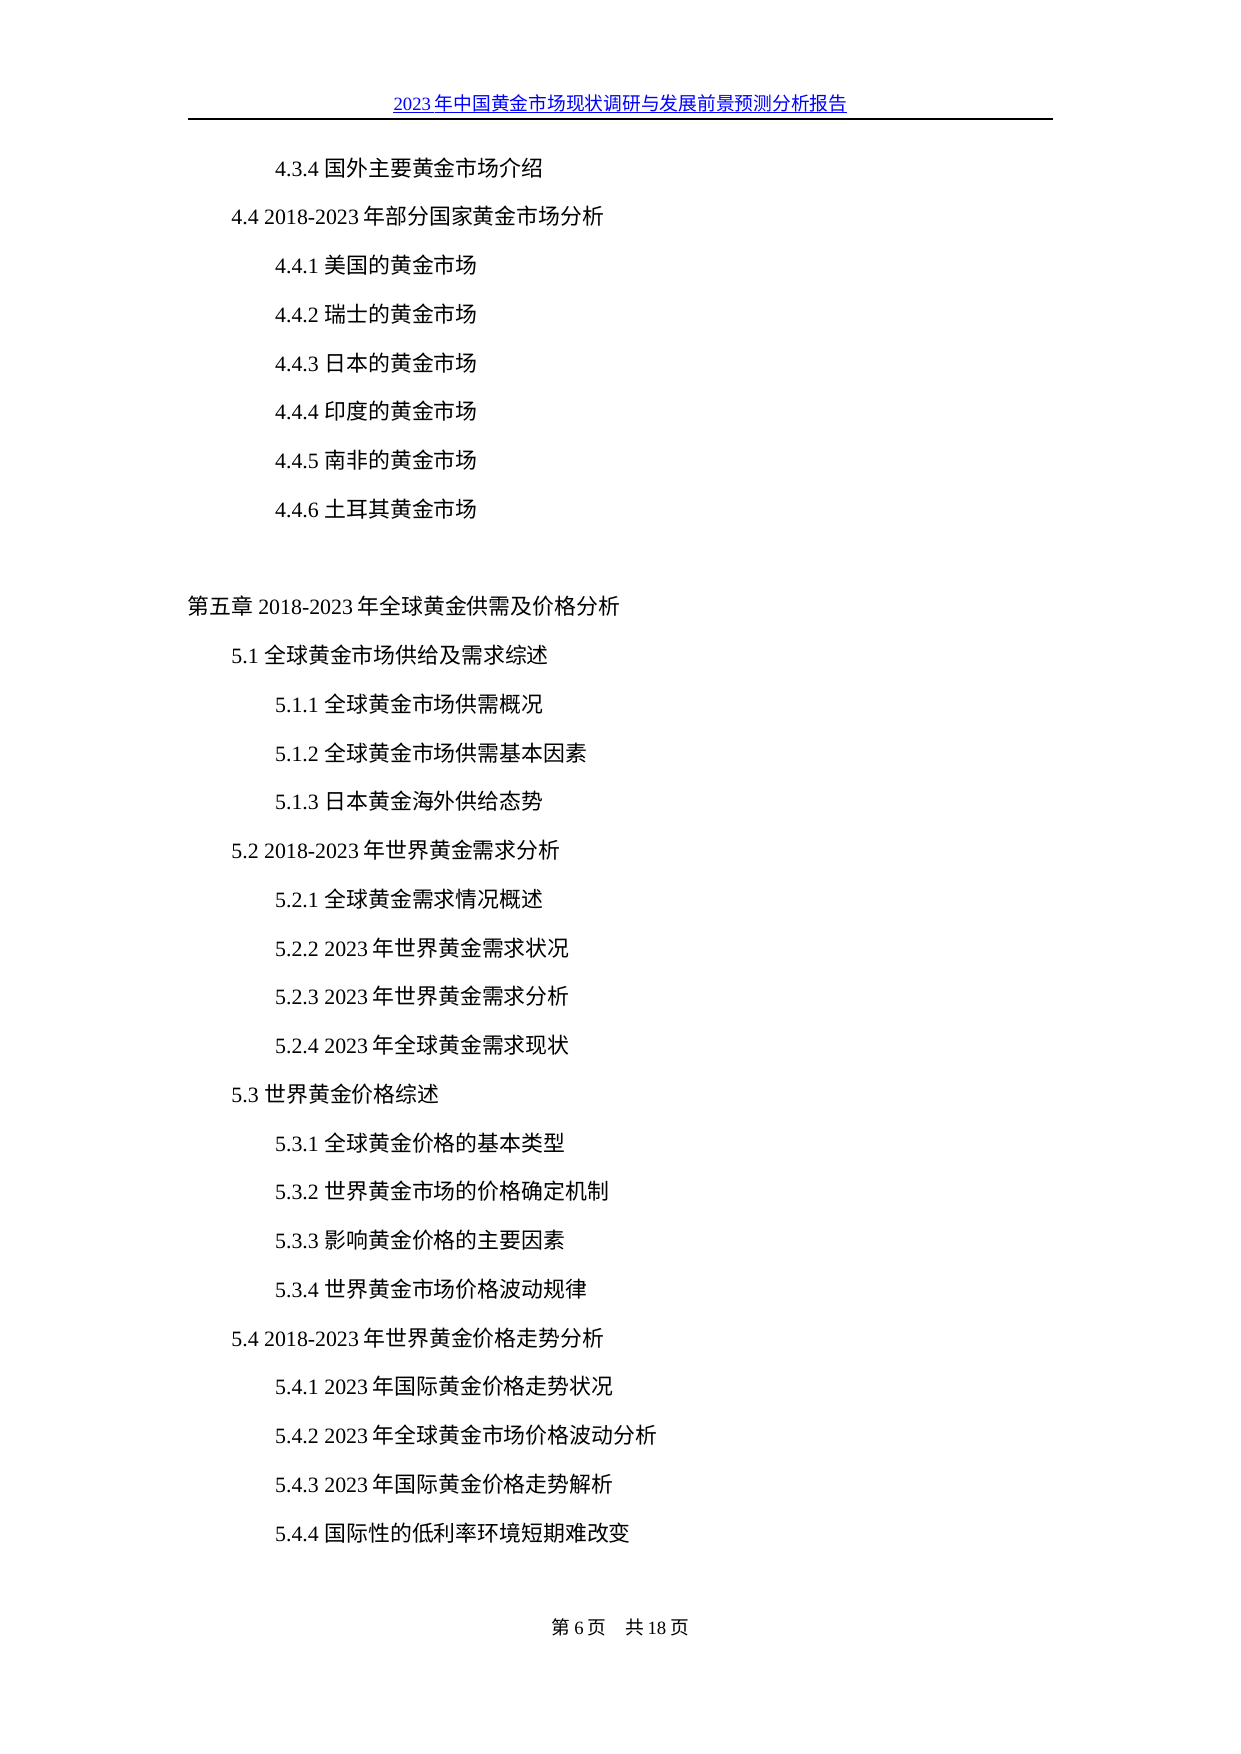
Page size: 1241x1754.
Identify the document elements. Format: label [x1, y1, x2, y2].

text [187, 150, 1053, 1548]
